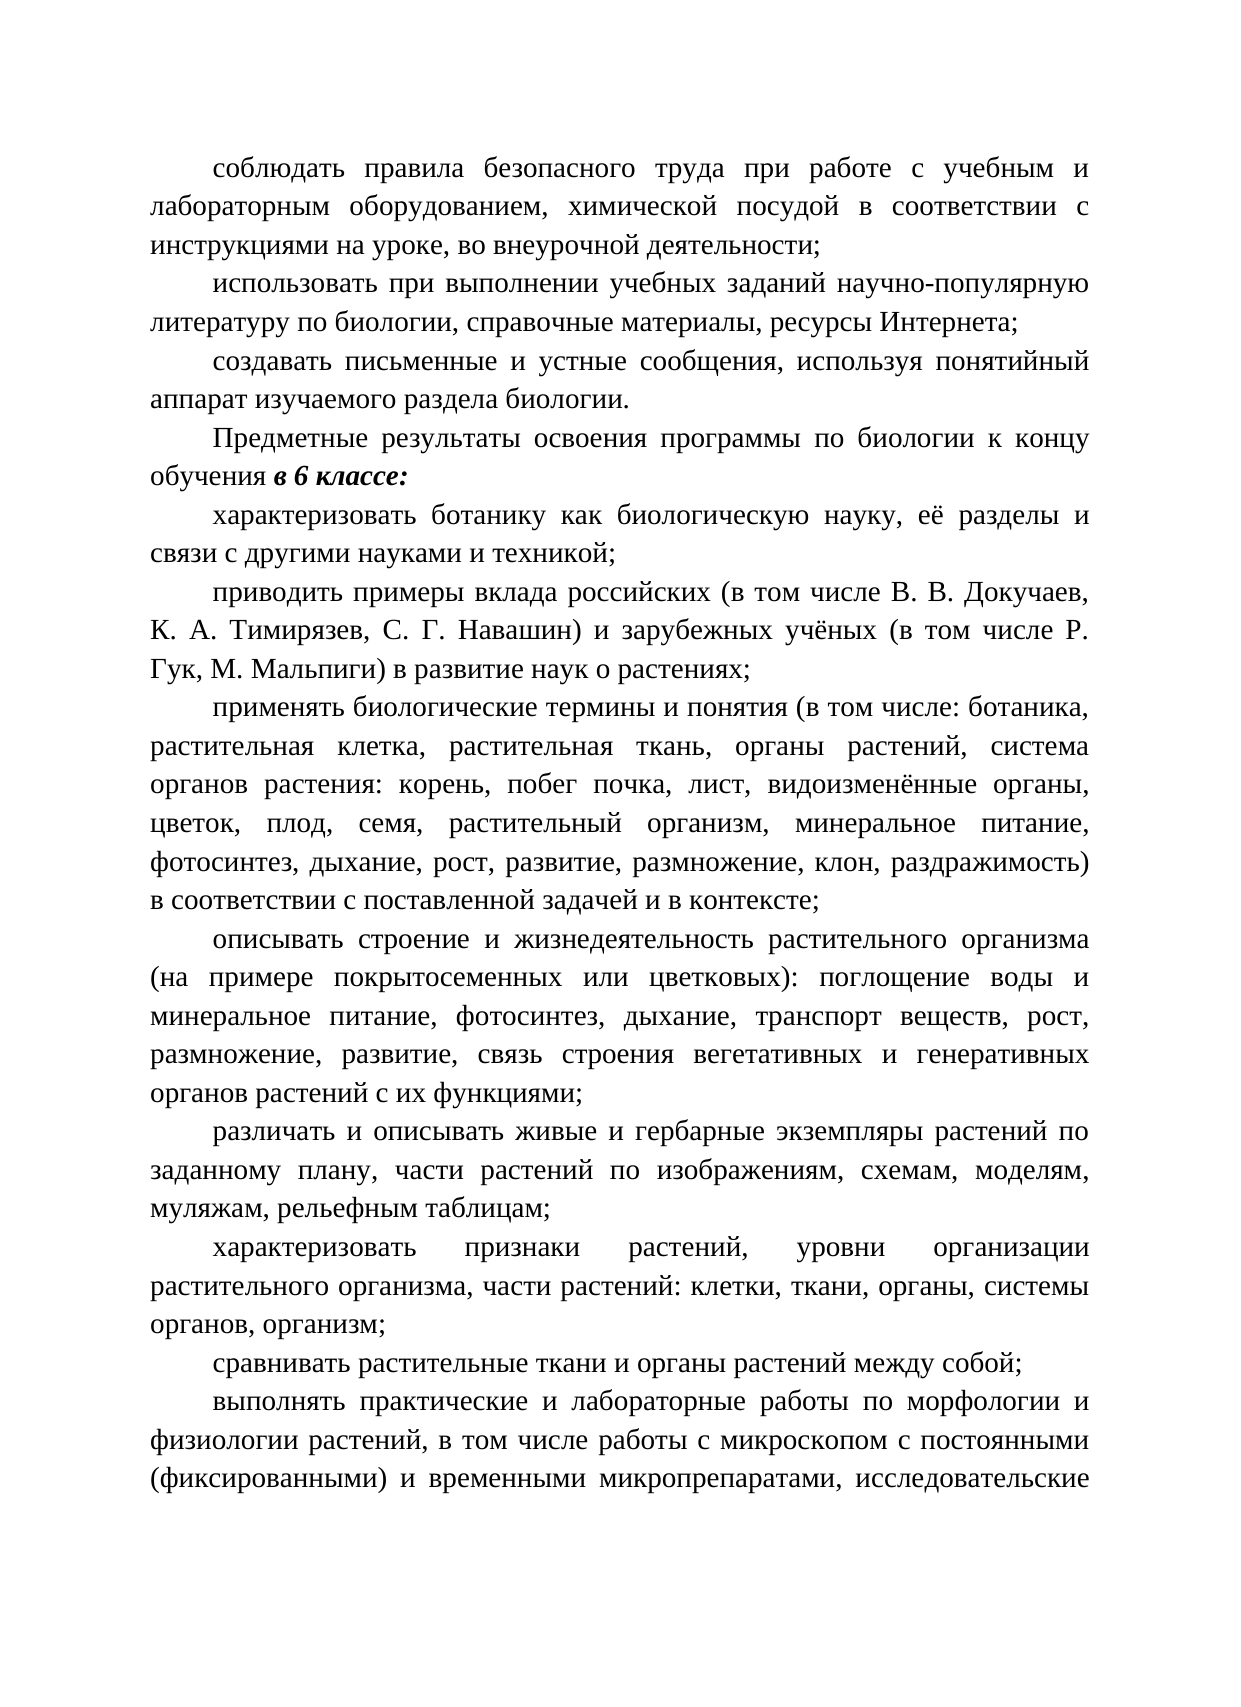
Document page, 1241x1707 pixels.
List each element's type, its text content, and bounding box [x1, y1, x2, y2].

text соблюдать правила безопасного труда при работе с учебным и лабораторным оборудованием, химической посудой в соответствии с инструкциями на уроке, во внеурочной деятельности; [150, 150, 1090, 261]
text различать и описывать живые и гербарные экземпляры растений по заданному плану, части растений по изображениям, схемам, моделям, муляжам, рельефным таблицам; [150, 1113, 1090, 1224]
text характеризовать ботанику как биологическую науку, её разделы и связи с другими науками и техникой; [150, 497, 1090, 569]
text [150, 1383, 1090, 1494]
text характеризовать признаки растений, уровни организации растительного организма, части растений: клетки, ткани, органы, системы органов, организм; [150, 1229, 1090, 1340]
text приводить примеры вклада российских (в том числе В. В. Докучаев, К. А. Тимирязев, С. Г. Навашин) и зарубежных учёных (в том числе Р. Гук, М. Мальпиги) в развитие наук о растениях; [150, 574, 1090, 684]
text применять биологические термины и понятия (в том числе: ботаника, растительная клетка, растительная ткань, органы растений, система органов растения: корень, побег почка, лист, видоизменённые органы, цветок, плод, семя, растительный организм, минеральное питание, фотосинтез, дыхание, рост, развитие, размножение, клон, раздражимость) в соответствии с поставленной задачей и в контексте; [150, 689, 1090, 916]
text использовать при выполнении учебных заданий научно-популярную литературу по биологии, справочные материалы, ресурсы Интернета; [150, 266, 1090, 338]
text сравнивать растительные ткани и органы растений между собой; [150, 1345, 1090, 1378]
text создавать письменные и устные сообщения, используя понятийный аппарат изучаемого раздела биологии. [150, 343, 1090, 415]
text Предметные результаты освоения программы по биологии к концу обучения в 6 классе: [150, 420, 1090, 492]
text описывать строение и жизнедеятельность растительного организма (на примере покрытосеменных или цветковых): поглощение воды и минеральное питание, фотосинтез, дыхание, транспорт веществ, рост, размножение, развитие, связь строения вегетативных и генеративных органов растений с их функциями; [150, 921, 1090, 1108]
